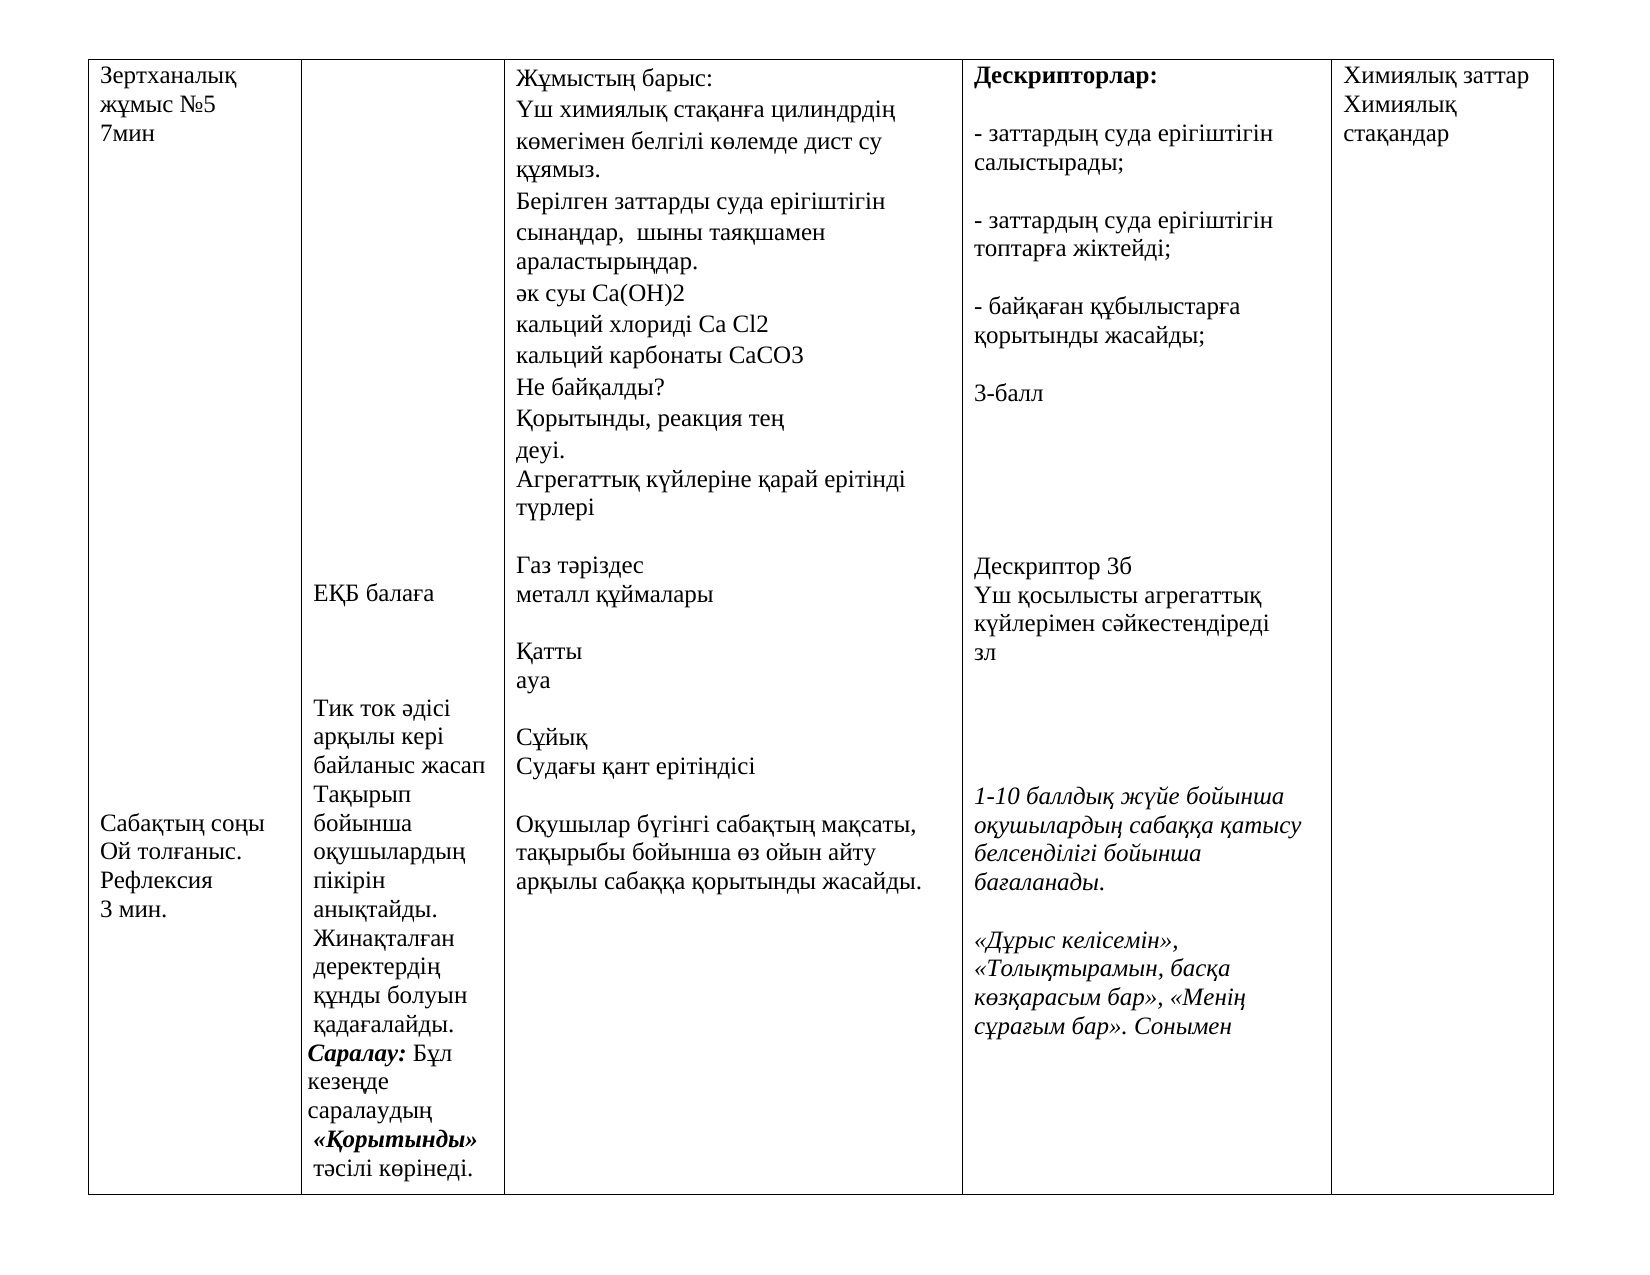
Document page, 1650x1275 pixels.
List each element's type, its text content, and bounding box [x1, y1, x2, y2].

table_cell Жұмыстың барыс: Үш химиялық стақанға цилиндрдің көмегімен белгілі көлемде дист су құямыз. Берілген заттарды суда ерігіштігін сынаңдар, шыны таяқшамен араластырыңдар. әк суы Ca(OH)2 кальций хлориді Ca Cl2 кальций карбонаты CaCO3 Не байқалды? Қорытынды, реакция тең деуі. Агрегаттық күйлеріне қарай ерітінді түрлері Газ тәріздес металл құймалары Қатты ауа Сұйық Судағы қант ерітіндісі Оқушылар бүгінгі сабақтың мақсаты, тақырыбы бойынша өз ойын айту арқылы сабаққа қорытынды жасайды. [505, 60, 962, 1194]
table_cell Химиялық заттар Химиялық стақандар [1332, 60, 1553, 1194]
table_cell Дескрипторлар: - заттардың суда ерігіштігін салыстырады; - заттардың суда ерігіштігін топтарға жіктейді; - байқаған құбылыстарға қорытынды жасайды; 3-балл Дескриптор 3б Үш қосылысты агрегаттық күйлерімен сәйкестендіреді зл 1-10 баллдық жүйе бойынша оқушылардың сабаққа қатысу белсенділігі бойынша бағаланады. «Дұрыс келісемін», «Толықтырамын, басқа көзқарасым бар», «Менің сұрағым бар». Сонымен [963, 60, 1331, 1194]
table_cell Зертханалық жұмыс №5 7мин Сабақтың соңы Ой толғаныс. Рефлексия 3 мин. [89, 60, 301, 1194]
table_cell ЕҚБ балаға Тик ток әдісі арқылы кері байланыс жасап Тақырып бойынша оқушылардың пікірін анықтайды. Жинақталған деректердің құнды болуын қадағалайды. Саралау: Бұл кезеңде саралаудың «Қорытынды» тәсілі көрінеді. [302, 60, 504, 1194]
